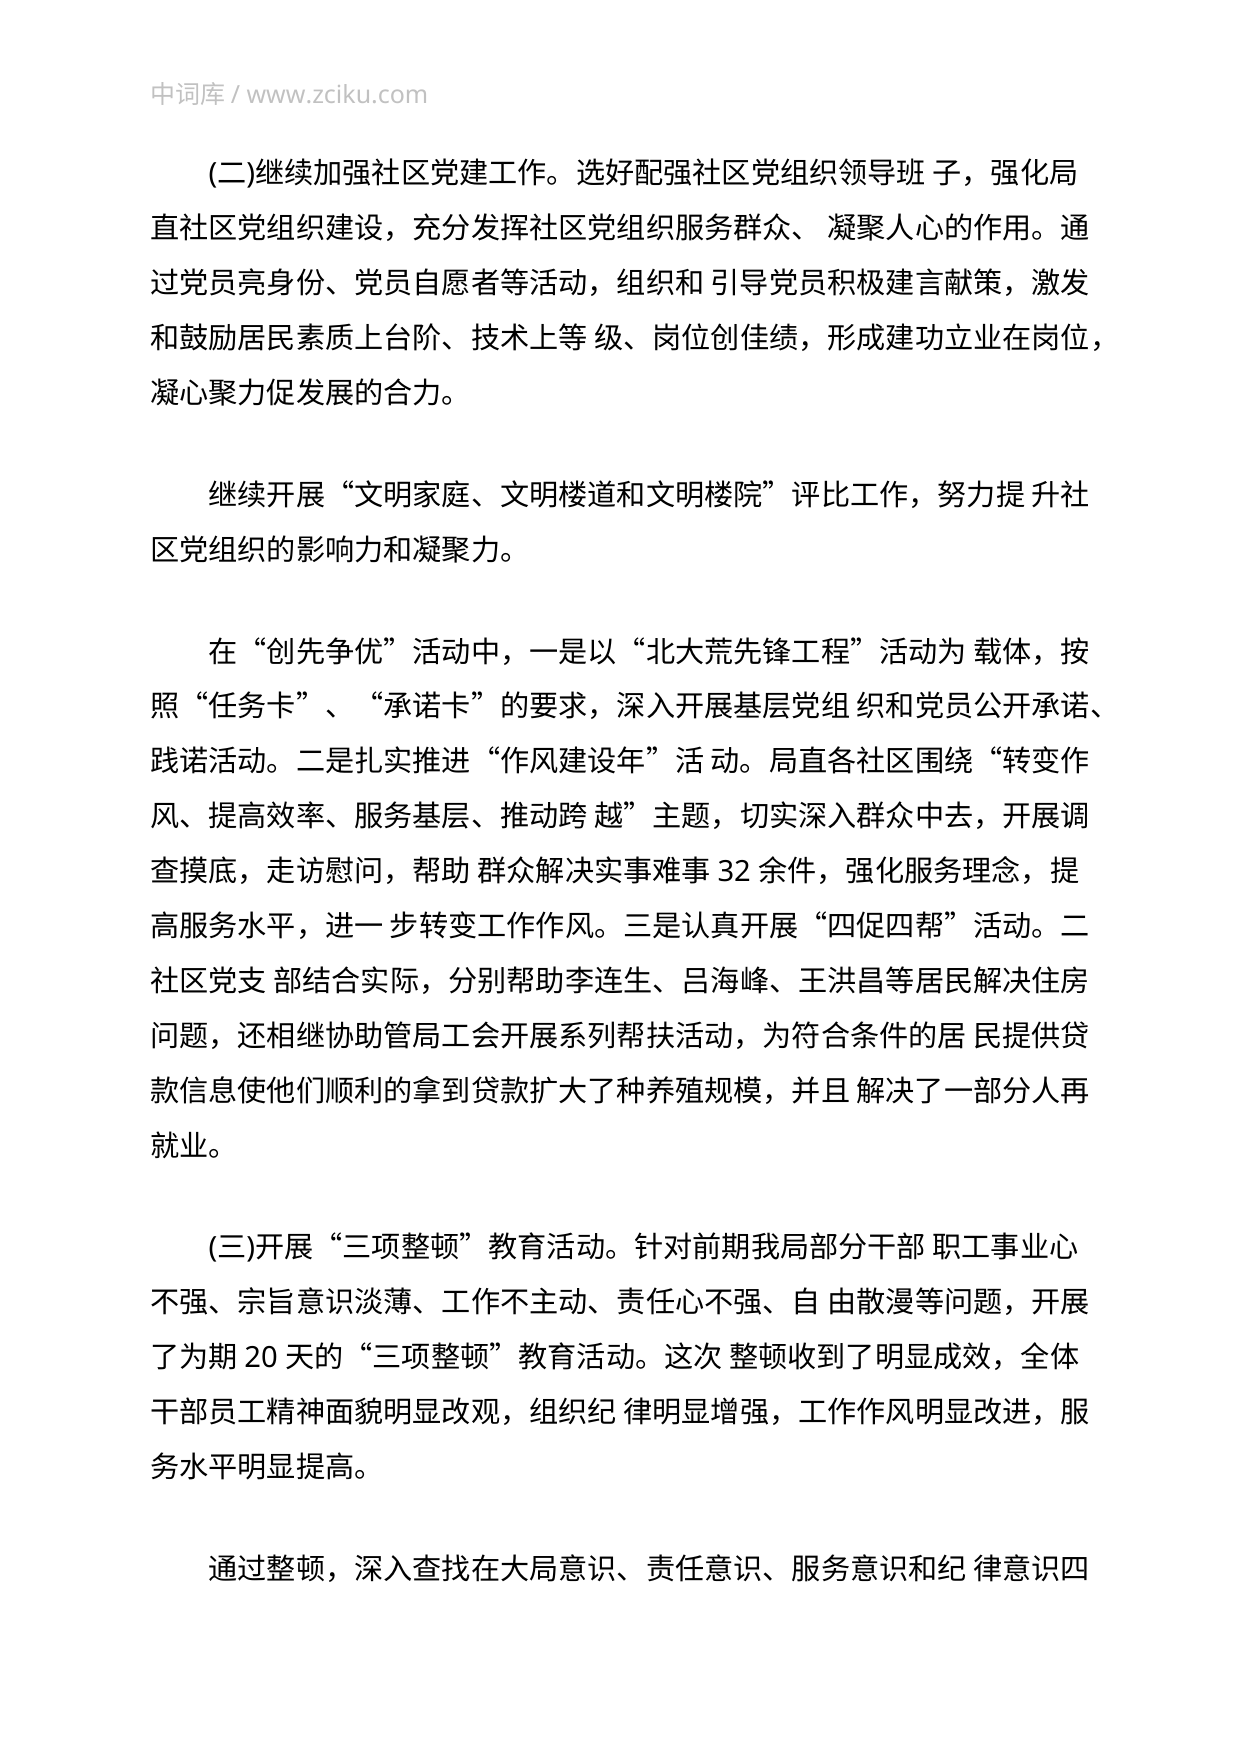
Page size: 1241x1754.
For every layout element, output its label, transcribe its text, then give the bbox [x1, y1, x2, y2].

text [150, 1546, 1090, 1588]
text 继续开展“文明家庭、文明楼道和文明楼院”评比工作，努力提 升社区党组织的影响力和凝聚力。 [150, 471, 1090, 569]
text (三)开展“三项整顿”教育活动。针对前期我局部分干部 职工事业心不强、宗旨意识淡薄、工作不主动、责任心不强、自 由散漫等问题，开展了为期 20 天的“三项整顿”教育活动。这次 整顿收到了明显成效，全体干部员工精神面貌明显改观，组织纪 律明显增强，工作作风明显改进，服务水平明显提高。 [150, 1224, 1090, 1486]
text 在“创先争优”活动中，一是以“北大荒先锋工程”活动为 载体，按照“任务卡”、“承诺卡”的要求，深入开展基层党组 织和党员公开承诺、践诺活动。二是扎实推进“作风建设年”活 动。局直各社区围绕“转变作风、提高效率、服务基层、推动跨 越”主题，切实深入群众中去，开展调查摸底，走访慰问，帮助 群众解决实事难事 32 余件，强化服务理念，提高服务水平，进一 步转变工作作风。三是认真开展“四促四帮”活动。二社区党支 部结合实际，分别帮助李连生、吕海峰、王洪昌等居民解决住房 问题，还相继协助管局工会开展系列帮扶活动，为符合条件的居 民提供贷款信息使他们顺利的拿到贷款扩大了种养殖规模，并且 解决了一部分人再就业。 [150, 628, 1090, 1164]
text (二)继续加强社区党建工作。选好配强社区党组织领导班 子，强化局直社区党组织建设，充分发挥社区党组织服务群众、 凝聚人心的作用。通过党员亮身份、党员自愿者等活动，组织和 引导党员积极建言献策，激发和鼓励居民素质上台阶、技术上等 级、岗位创佳绩，形成建功立业在岗位，凝心聚力促发展的合力。 [150, 150, 1090, 412]
